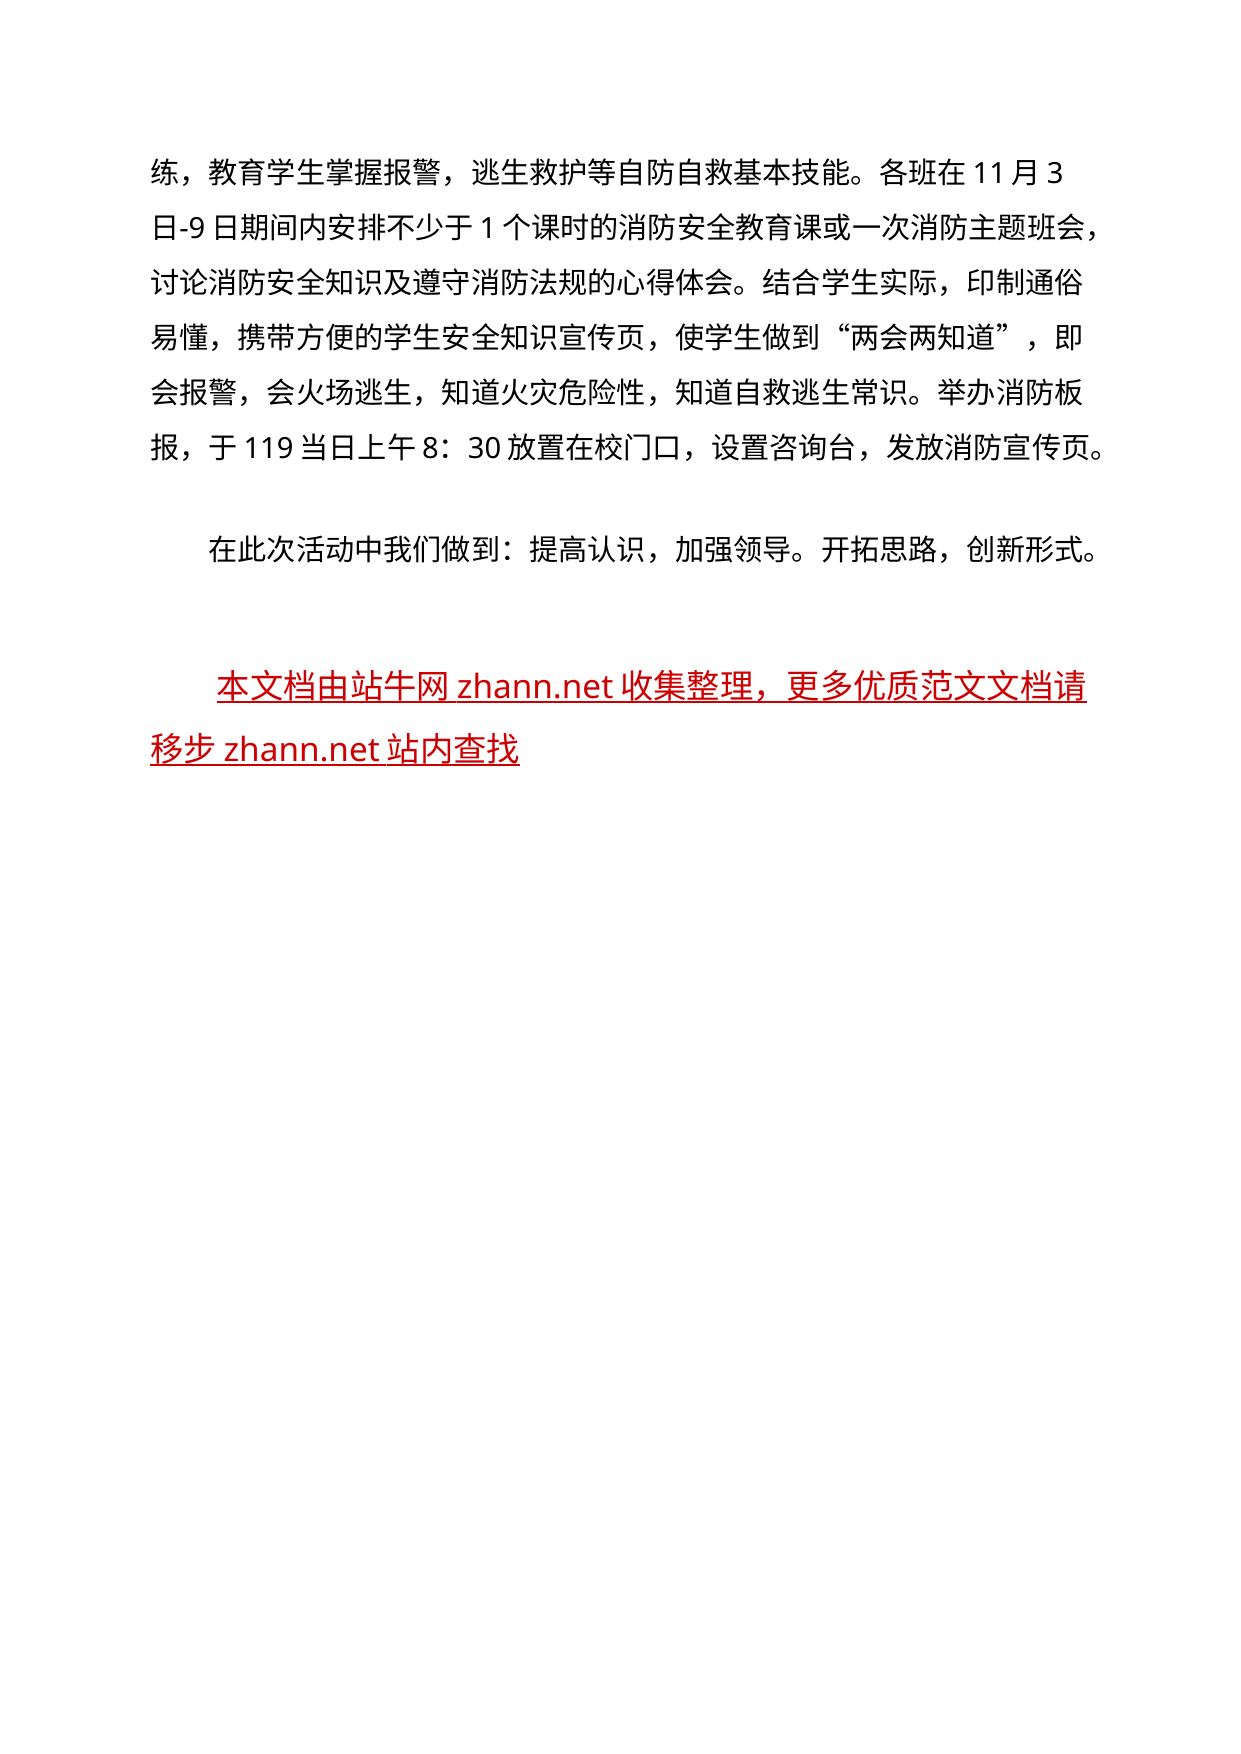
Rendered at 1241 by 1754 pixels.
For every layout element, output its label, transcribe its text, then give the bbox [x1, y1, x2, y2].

text 在此次活动中我们做到：提高认识，加强领导。开拓思路，创新形式。 [150, 527, 1090, 569]
text 本文档由站牛网zhann.net收集整理，更多优质范文文档请移步zhann.net站内查找 [150, 660, 1090, 771]
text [150, 150, 1090, 467]
